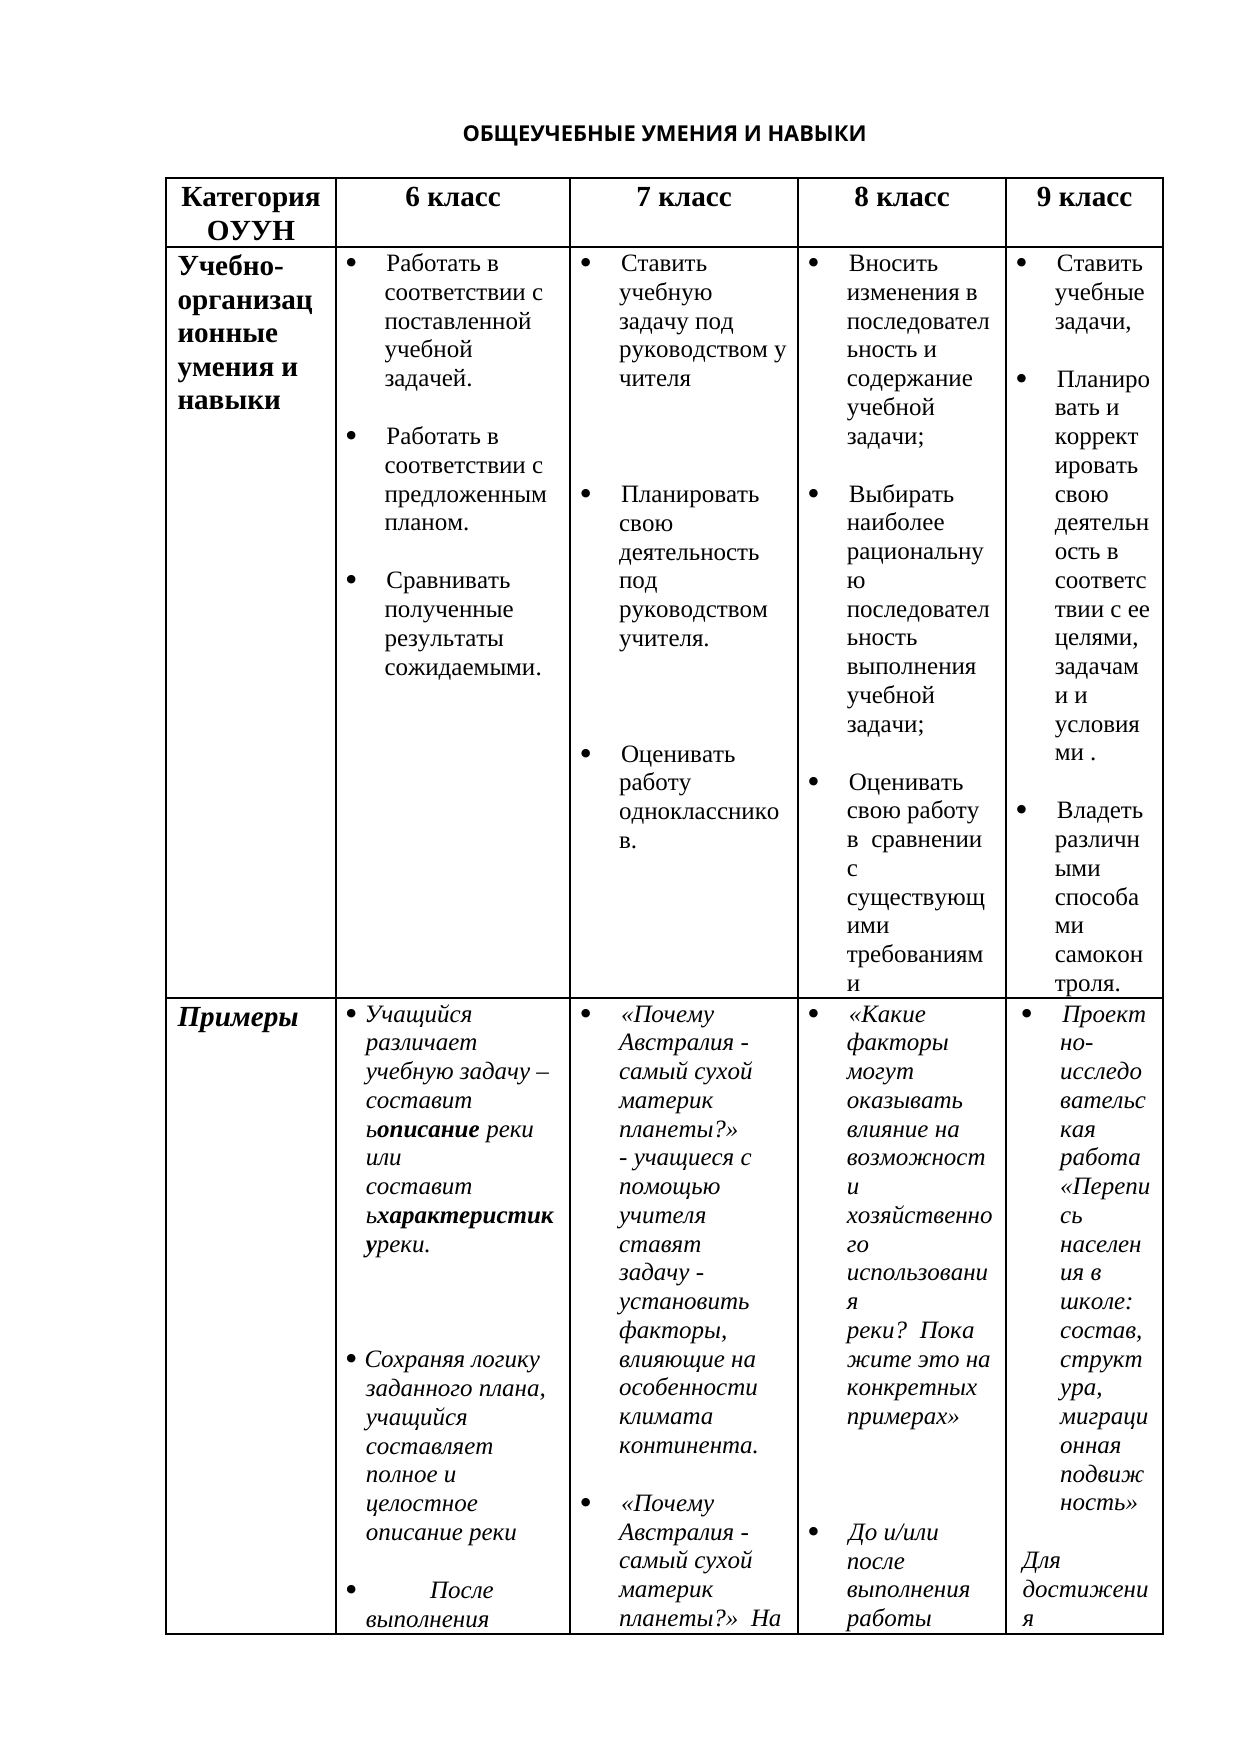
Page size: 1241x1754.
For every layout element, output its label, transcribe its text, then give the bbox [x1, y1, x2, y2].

table_header Категория ОУУН [167, 179, 335, 246]
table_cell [571, 999, 797, 1632]
table_cell  Работать в соответствии с поставленной учебной задачей.  Работать в соответствии с предложенным планом.  Сравнивать полученные результаты сожидаемыми. [337, 248, 569, 997]
table_cell  Вносить изменения в последовательность и содержание учебной задачи;  Выбирать наиболее рациональную последовательность выполнения учебной задачи;  Оценивать свою работу в сравнении с существующими требованиями [799, 248, 1005, 997]
table_header 7 класс [571, 179, 797, 246]
text ОБЩЕУЧЕБНЫЕ УМЕНИЯ И НАВЫКИ [177, 118, 1152, 148]
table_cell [337, 999, 569, 1632]
table_header 9 класс [1007, 179, 1162, 246]
table_cell  Ставить учебные задачи,  Планировать и корректировать свою деятельность в соответствии с ее целями, задачами и условиями .  Владеть различными способами самоконтроля. [1007, 248, 1162, 997]
table_cell  Ставить учебную задачу под руководством учителя  Планировать свою деятельность под руководством учителя.  Оценивать работу одноклассников. [571, 248, 797, 997]
table_cell Учебно-организационные умения и навыки [167, 248, 335, 997]
table_header 6 класс [337, 179, 569, 246]
table_cell Примеры [167, 999, 335, 1632]
table_header 8 класс [799, 179, 1005, 246]
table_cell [799, 999, 1005, 1632]
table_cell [1007, 999, 1162, 1632]
